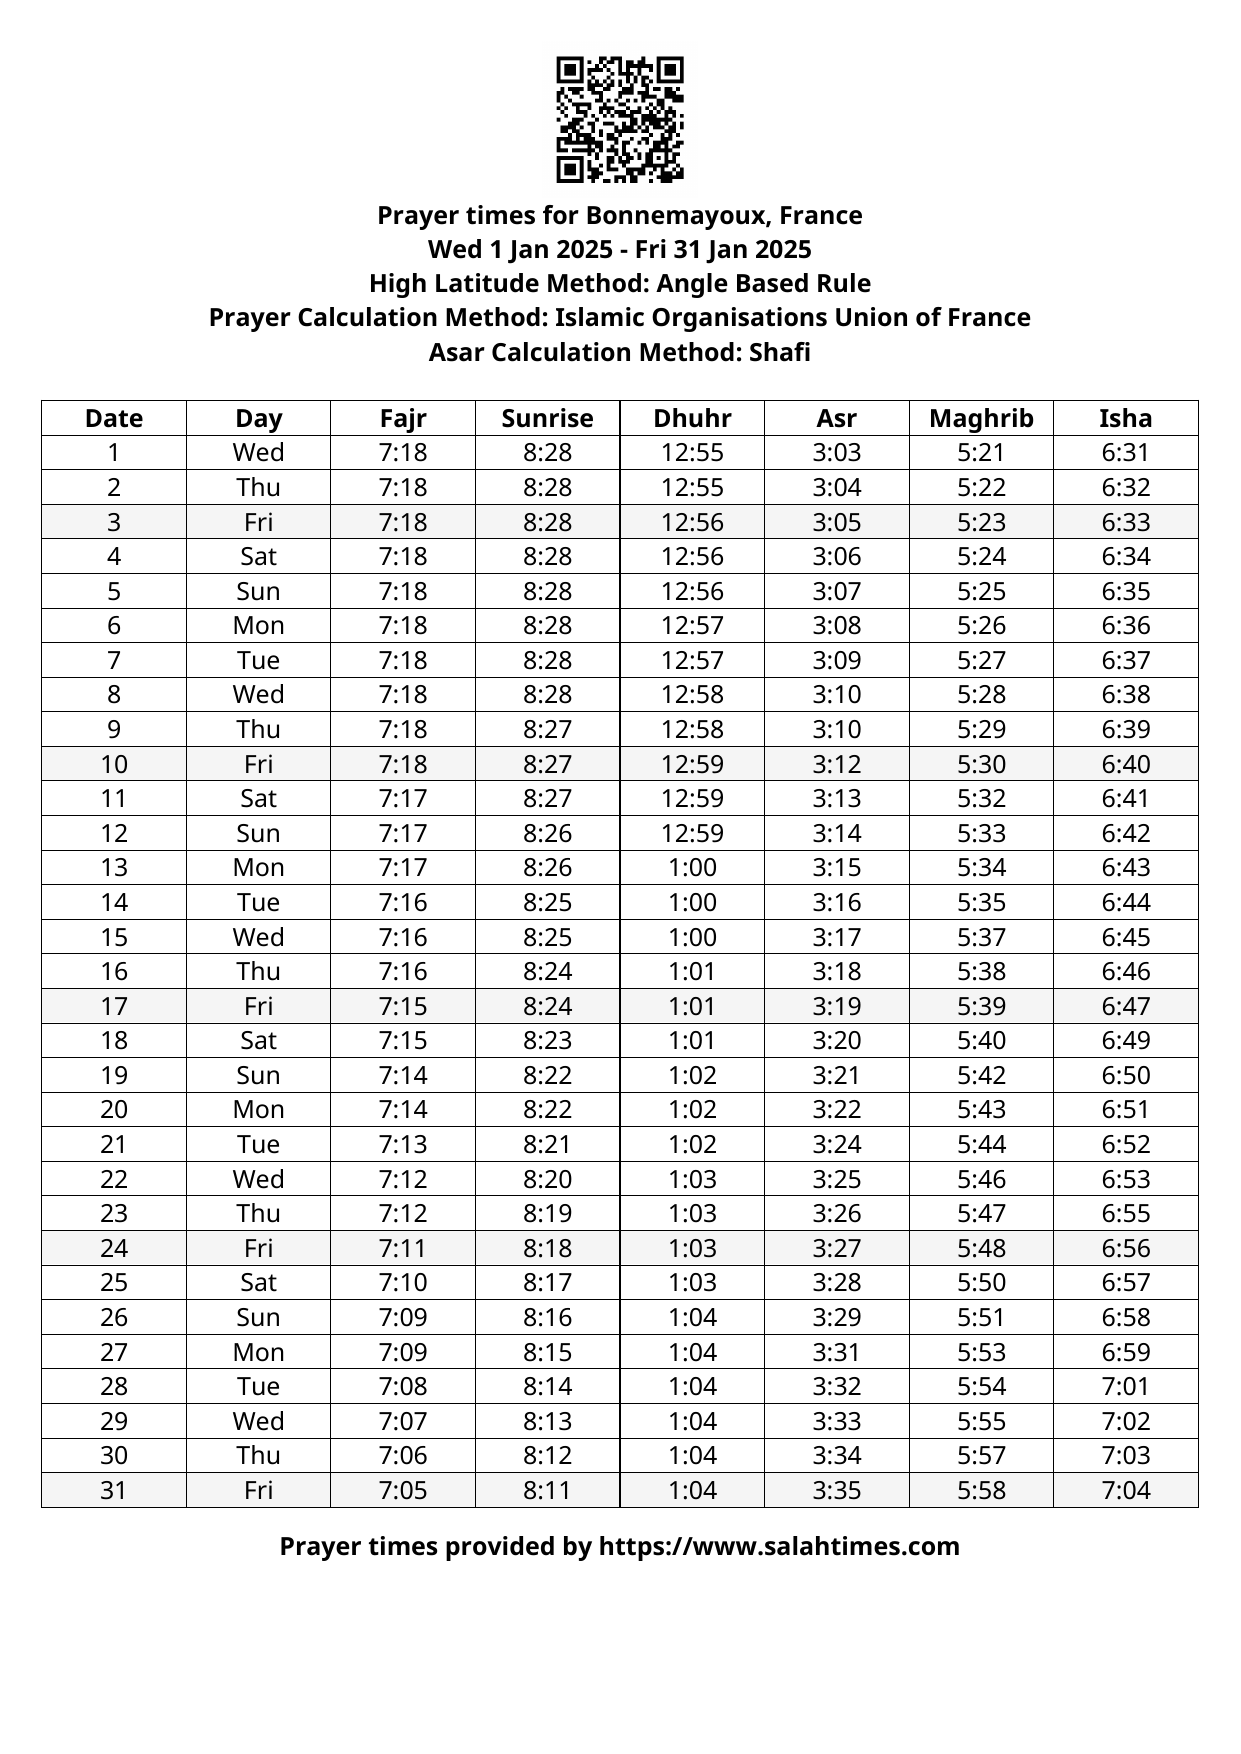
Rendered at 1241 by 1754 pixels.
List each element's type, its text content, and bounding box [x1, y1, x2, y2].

table_cell Wed [187, 678, 330, 711]
table_cell 6:53 [1054, 1162, 1198, 1195]
table_cell Mon [187, 609, 330, 642]
text Prayer Calculation Method: Islamic Organisations Union of France [42, 300, 1198, 334]
table_cell 8:24 [476, 989, 619, 1022]
table_cell 3:14 [765, 816, 909, 849]
table_cell 22 [42, 1162, 186, 1195]
table_cell 8:25 [476, 920, 619, 953]
table_cell 7:18 [331, 574, 475, 607]
table_cell Thu [187, 1439, 330, 1472]
table_cell 12:58 [621, 678, 764, 711]
table_cell Fri [187, 989, 330, 1022]
table_cell 7:09 [331, 1300, 475, 1334]
table_cell 5:58 [910, 1473, 1053, 1507]
table_cell Wed [187, 1404, 330, 1437]
table_cell 8:22 [476, 1093, 619, 1126]
table_cell 5:44 [910, 1127, 1053, 1161]
table_cell 8:19 [476, 1196, 619, 1230]
table_cell Mon [187, 1093, 330, 1126]
table_cell 5:50 [910, 1266, 1053, 1299]
table_cell 1:00 [621, 851, 764, 884]
table_cell 7:11 [331, 1231, 475, 1264]
table_cell 5:21 [910, 436, 1053, 469]
table_cell 3:10 [765, 712, 909, 746]
table_cell 5:37 [910, 920, 1053, 953]
table_cell 7:06 [331, 1439, 475, 1472]
table_cell 5:24 [910, 539, 1053, 573]
table_header Dhuhr [621, 401, 764, 434]
table_cell 8:26 [476, 816, 619, 849]
table_cell 23 [42, 1196, 186, 1230]
table_cell 7:12 [331, 1162, 475, 1195]
table_header Fajr [331, 401, 475, 434]
text High Latitude Method: Angle Based Rule [42, 266, 1198, 300]
table_cell 3:26 [765, 1196, 909, 1230]
table_cell 7:18 [331, 436, 475, 469]
table_cell 3:16 [765, 885, 909, 919]
table_cell 5:27 [910, 643, 1053, 677]
table_cell 7:18 [331, 470, 475, 504]
table_cell 5 [42, 574, 186, 607]
table_cell 1:04 [621, 1300, 764, 1334]
text Prayer times provided by https://www.salahtimes.com [42, 1528, 1198, 1563]
table_cell 7:07 [331, 1404, 475, 1437]
table_cell 5:26 [910, 609, 1053, 642]
table_cell Sun [187, 574, 330, 607]
table_cell 14 [42, 885, 186, 919]
table_cell 26 [42, 1300, 186, 1334]
table_cell 7:17 [331, 781, 475, 815]
table_cell 8:25 [476, 885, 619, 919]
table_cell 5:53 [910, 1335, 1053, 1368]
text Wed 1 Jan 2025 - Fri 31 Jan 2025 [42, 232, 1198, 266]
table_cell 5:51 [910, 1300, 1053, 1334]
table_cell 3:09 [765, 643, 909, 677]
table_cell 3:24 [765, 1127, 909, 1161]
table_cell 12:56 [621, 539, 764, 573]
table_cell 27 [42, 1335, 186, 1368]
table_cell 6:51 [1054, 1093, 1198, 1126]
table_cell 8:20 [476, 1162, 619, 1195]
table_cell 6:38 [1054, 678, 1198, 711]
table_cell 3:29 [765, 1300, 909, 1334]
table_cell 3:19 [765, 989, 909, 1022]
table_cell 8:21 [476, 1127, 619, 1161]
table_cell 5:34 [910, 851, 1053, 884]
table_cell 12:59 [621, 781, 764, 815]
table_cell 1:01 [621, 1024, 764, 1057]
table_cell Sun [187, 1300, 330, 1334]
table_cell 3:17 [765, 920, 909, 953]
table_cell 7:18 [331, 505, 475, 538]
table_cell 5:42 [910, 1058, 1053, 1092]
table_cell 8:28 [476, 436, 619, 469]
table_cell 6:46 [1054, 954, 1198, 988]
table_cell 3:04 [765, 470, 909, 504]
table_cell Sat [187, 1024, 330, 1057]
table_cell 3:27 [765, 1231, 909, 1264]
table_cell Fri [187, 747, 330, 780]
table_cell 6:31 [1054, 436, 1198, 469]
table_cell 15 [42, 920, 186, 953]
table_cell 7:17 [331, 851, 475, 884]
table_cell 6:58 [1054, 1300, 1198, 1334]
table_cell 3:08 [765, 609, 909, 642]
table_cell Sat [187, 781, 330, 815]
table_cell Tue [187, 1127, 330, 1161]
table_cell 7:18 [331, 747, 475, 780]
table_cell Sat [187, 1266, 330, 1299]
table_cell Tue [187, 643, 330, 677]
table_cell 28 [42, 1369, 186, 1403]
table_cell 5:29 [910, 712, 1053, 746]
table_cell 5:47 [910, 1196, 1053, 1230]
table_cell 6:37 [1054, 643, 1198, 677]
table_cell 12:55 [621, 470, 764, 504]
table_cell 6:40 [1054, 747, 1198, 780]
table_cell 3 [42, 505, 186, 538]
table_cell 8:28 [476, 643, 619, 677]
table_cell 3:07 [765, 574, 909, 607]
table_cell 1:04 [621, 1404, 764, 1437]
table_cell 1 [42, 436, 186, 469]
table_cell 4 [42, 539, 186, 573]
text Prayer times for Bonnemayoux, France [42, 198, 1198, 232]
table_cell 8:27 [476, 781, 619, 815]
table_cell 7:16 [331, 920, 475, 953]
table_cell 6:36 [1054, 609, 1198, 642]
table_cell 3:32 [765, 1369, 909, 1403]
table_cell 8:28 [476, 505, 619, 538]
table_cell 6:41 [1054, 781, 1198, 815]
table_cell 7:08 [331, 1369, 475, 1403]
table_cell 6:47 [1054, 989, 1198, 1022]
table_cell 12:57 [621, 643, 764, 677]
table_cell 8:28 [476, 678, 619, 711]
table_cell 8:28 [476, 574, 619, 607]
table_cell Sat [187, 539, 330, 573]
table_cell 19 [42, 1058, 186, 1092]
table_cell 6:45 [1054, 920, 1198, 953]
table_cell 1:03 [621, 1162, 764, 1195]
table_cell 7:14 [331, 1093, 475, 1126]
table_cell 7:14 [331, 1058, 475, 1092]
table_cell 12:55 [621, 436, 764, 469]
table_cell 6:52 [1054, 1127, 1198, 1161]
table_cell 6:50 [1054, 1058, 1198, 1092]
table_cell 8:15 [476, 1335, 619, 1368]
table_cell 24 [42, 1231, 186, 1264]
table_cell 12:59 [621, 747, 764, 780]
table_cell 5:35 [910, 885, 1053, 919]
table_cell 6:56 [1054, 1231, 1198, 1264]
table_cell 3:10 [765, 678, 909, 711]
table_cell 5:23 [910, 505, 1053, 538]
table_cell 1:00 [621, 920, 764, 953]
table_cell Thu [187, 470, 330, 504]
table_cell 1:02 [621, 1127, 764, 1161]
table_cell 2 [42, 470, 186, 504]
table_cell 6:49 [1054, 1024, 1198, 1057]
table_cell 1:04 [621, 1439, 764, 1472]
table_cell 1:01 [621, 954, 764, 988]
table_cell 1:04 [621, 1369, 764, 1403]
table_cell 16 [42, 954, 186, 988]
table_cell 7:05 [331, 1473, 475, 1507]
table_cell 8:12 [476, 1439, 619, 1472]
table_cell 30 [42, 1439, 186, 1472]
table_cell 8:14 [476, 1369, 619, 1403]
table_cell 7:10 [331, 1266, 475, 1299]
table_cell 7:03 [1054, 1439, 1198, 1472]
table_cell 12:56 [621, 574, 764, 607]
table_cell 1:03 [621, 1196, 764, 1230]
table_cell 7:16 [331, 885, 475, 919]
table_cell 12:56 [621, 505, 764, 538]
table_cell 1:03 [621, 1231, 764, 1264]
table_header Sunrise [476, 401, 619, 434]
table_cell 5:40 [910, 1024, 1053, 1057]
table_header Isha [1054, 401, 1198, 434]
table_cell 8:28 [476, 539, 619, 573]
table_cell Mon [187, 851, 330, 884]
table_cell 8:26 [476, 851, 619, 884]
table_cell 8:24 [476, 954, 619, 988]
table_header Maghrib [910, 401, 1053, 434]
table_cell 6:34 [1054, 539, 1198, 573]
table_cell 6:39 [1054, 712, 1198, 746]
table_cell 6:32 [1054, 470, 1198, 504]
table_cell 7:18 [331, 678, 475, 711]
table_cell 12:59 [621, 816, 764, 849]
table_cell 6:43 [1054, 851, 1198, 884]
table_header Day [187, 401, 330, 434]
table_cell 6:57 [1054, 1266, 1198, 1299]
table_cell 3:13 [765, 781, 909, 815]
table_header Asr [765, 401, 909, 434]
table_cell 3:34 [765, 1439, 909, 1472]
table_cell Tue [187, 885, 330, 919]
table_cell 5:55 [910, 1404, 1053, 1437]
table_cell 5:33 [910, 816, 1053, 849]
table_cell 5:38 [910, 954, 1053, 988]
table_cell 8:28 [476, 609, 619, 642]
table_cell 5:46 [910, 1162, 1053, 1195]
table_cell 5:28 [910, 678, 1053, 711]
table_cell 5:32 [910, 781, 1053, 815]
table_cell Sun [187, 816, 330, 849]
table_cell 12:58 [621, 712, 764, 746]
table_cell 12 [42, 816, 186, 849]
table_cell 3:06 [765, 539, 909, 573]
table_cell 7:09 [331, 1335, 475, 1368]
table_header Date [42, 401, 186, 434]
table_cell 1:04 [621, 1473, 764, 1507]
table_cell Mon [187, 1335, 330, 1368]
table_cell 6:55 [1054, 1196, 1198, 1230]
picture [542, 41, 699, 198]
table_cell 6 [42, 609, 186, 642]
table_cell 7:15 [331, 1024, 475, 1057]
table_cell Tue [187, 1369, 330, 1403]
table_cell 31 [42, 1473, 186, 1507]
table_cell 5:22 [910, 470, 1053, 504]
table_cell 3:25 [765, 1162, 909, 1195]
table_cell 8:28 [476, 470, 619, 504]
table_cell 6:59 [1054, 1335, 1198, 1368]
table_cell 3:18 [765, 954, 909, 988]
table_cell 12:57 [621, 609, 764, 642]
table_cell Wed [187, 920, 330, 953]
table_cell 13 [42, 851, 186, 884]
table_cell 3:03 [765, 436, 909, 469]
table_cell 29 [42, 1404, 186, 1437]
table_cell 8:27 [476, 712, 619, 746]
table_cell 8:22 [476, 1058, 619, 1092]
table_cell 7:18 [331, 539, 475, 573]
table_cell 3:33 [765, 1404, 909, 1437]
table_cell 5:54 [910, 1369, 1053, 1403]
table_cell 10 [42, 747, 186, 780]
table_cell 7:18 [331, 712, 475, 746]
table_cell 18 [42, 1024, 186, 1057]
table_cell 5:57 [910, 1439, 1053, 1472]
table_cell 6:42 [1054, 816, 1198, 849]
table_cell Thu [187, 712, 330, 746]
table_cell 1:03 [621, 1266, 764, 1299]
table_cell 5:39 [910, 989, 1053, 1022]
table_cell 8 [42, 678, 186, 711]
table_cell 7:02 [1054, 1404, 1198, 1437]
table_cell 1:02 [621, 1093, 764, 1126]
table_cell Thu [187, 1196, 330, 1230]
table_cell 3:21 [765, 1058, 909, 1092]
table_cell 5:25 [910, 574, 1053, 607]
table_cell Thu [187, 954, 330, 988]
table_cell Fri [187, 1231, 330, 1264]
table_cell 3:20 [765, 1024, 909, 1057]
table_cell Wed [187, 1162, 330, 1195]
table_cell 1:02 [621, 1058, 764, 1092]
table_cell 8:16 [476, 1300, 619, 1334]
table_cell 8:18 [476, 1231, 619, 1264]
table_cell 7:04 [1054, 1473, 1198, 1507]
table_cell 11 [42, 781, 186, 815]
table_cell 7:13 [331, 1127, 475, 1161]
table_cell 7:18 [331, 609, 475, 642]
table_cell 21 [42, 1127, 186, 1161]
table_cell 17 [42, 989, 186, 1022]
table_cell Wed [187, 436, 330, 469]
table_cell 3:12 [765, 747, 909, 780]
table_cell 6:35 [1054, 574, 1198, 607]
table_cell 7:01 [1054, 1369, 1198, 1403]
table_cell 5:30 [910, 747, 1053, 780]
table_cell 5:43 [910, 1093, 1053, 1126]
table_cell 6:33 [1054, 505, 1198, 538]
table_cell 8:27 [476, 747, 619, 780]
table_cell 7 [42, 643, 186, 677]
table_cell 9 [42, 712, 186, 746]
table_cell 3:22 [765, 1093, 909, 1126]
table_cell 7:16 [331, 954, 475, 988]
table_cell Fri [187, 1473, 330, 1507]
table_cell 3:05 [765, 505, 909, 538]
table_cell 8:13 [476, 1404, 619, 1437]
table_cell 7:12 [331, 1196, 475, 1230]
table_cell 1:04 [621, 1335, 764, 1368]
table_cell 1:01 [621, 989, 764, 1022]
table_cell 1:00 [621, 885, 764, 919]
table_cell 3:15 [765, 851, 909, 884]
table_cell Fri [187, 505, 330, 538]
table_cell 20 [42, 1093, 186, 1126]
table_cell 7:15 [331, 989, 475, 1022]
text Asar Calculation Method: Shafi [42, 334, 1198, 368]
table_cell 25 [42, 1266, 186, 1299]
table_cell 3:31 [765, 1335, 909, 1368]
table_cell 7:17 [331, 816, 475, 849]
table_cell Sun [187, 1058, 330, 1092]
table_cell 3:35 [765, 1473, 909, 1507]
table_cell 3:28 [765, 1266, 909, 1299]
table_cell 8:17 [476, 1266, 619, 1299]
table_cell 8:23 [476, 1024, 619, 1057]
table_cell 8:11 [476, 1473, 619, 1507]
table_cell 5:48 [910, 1231, 1053, 1264]
table_cell 6:44 [1054, 885, 1198, 919]
table_cell 7:18 [331, 643, 475, 677]
